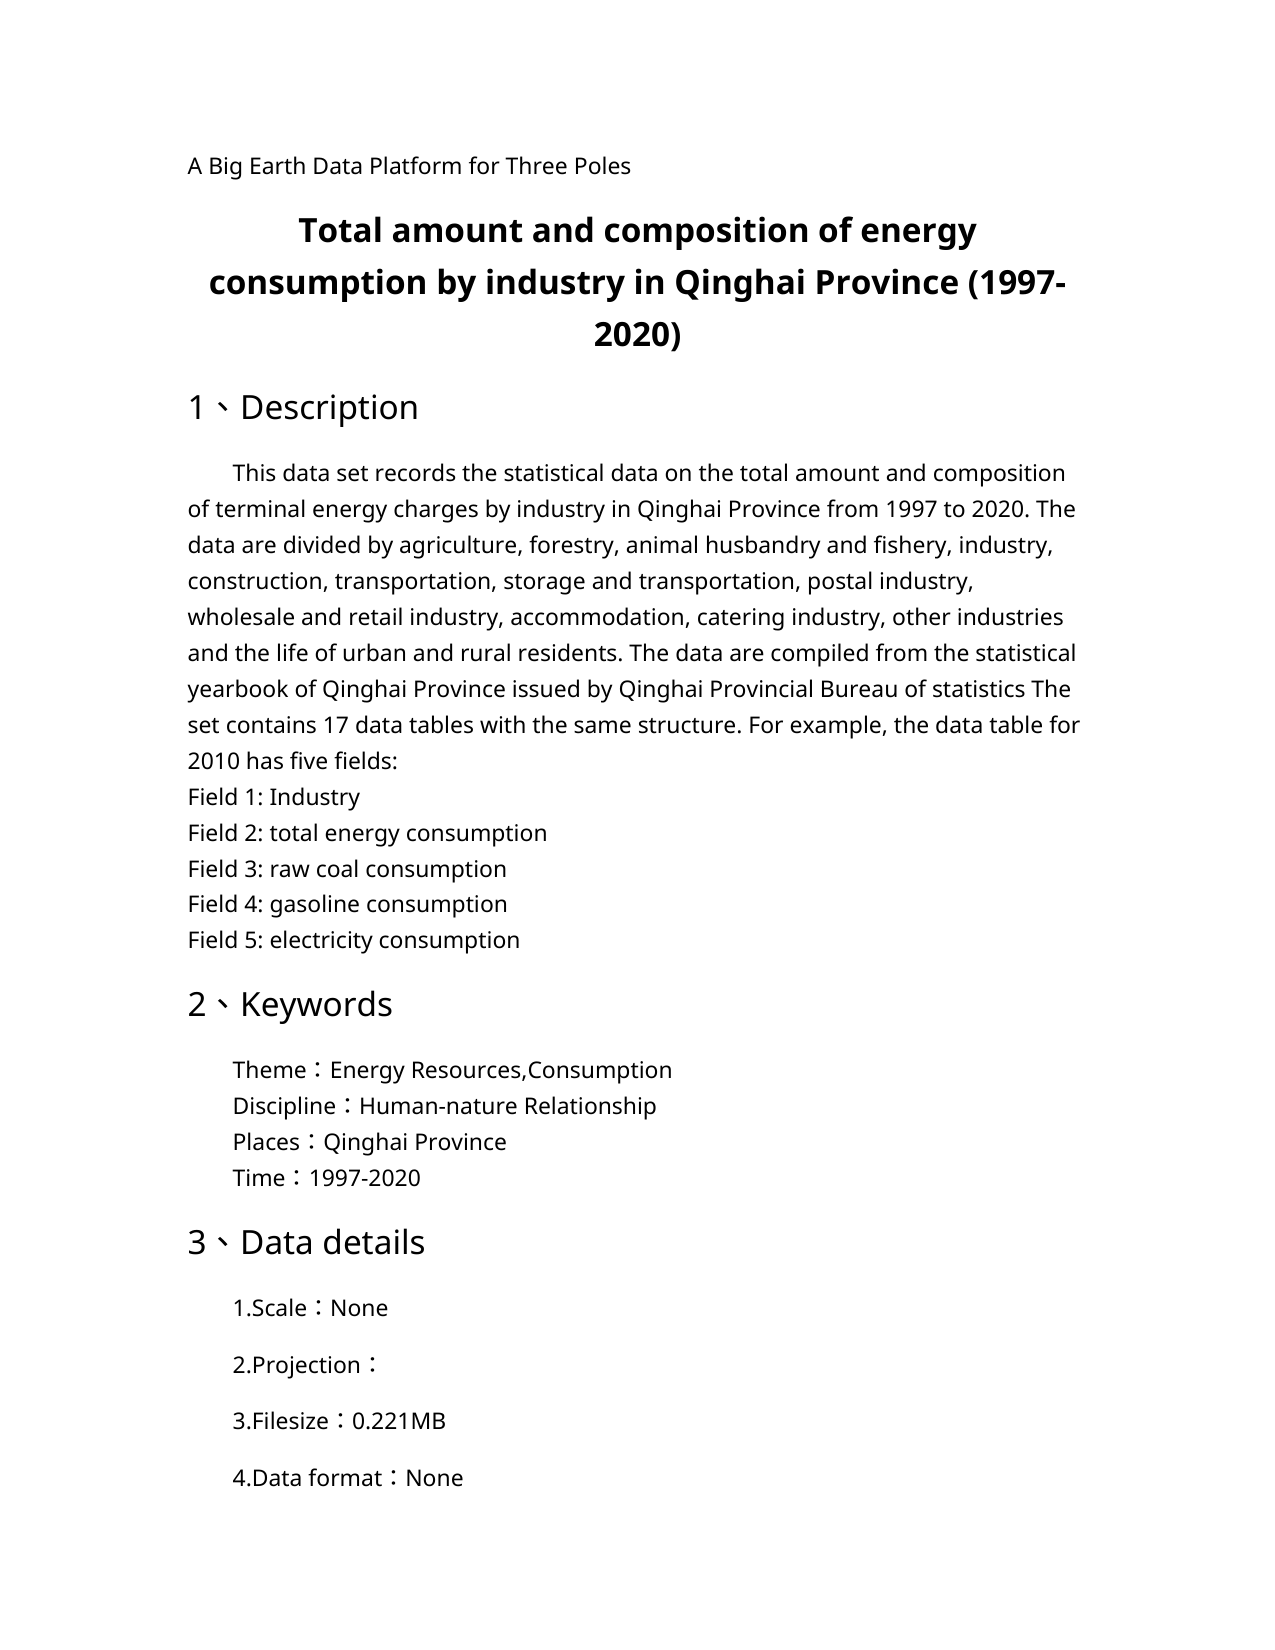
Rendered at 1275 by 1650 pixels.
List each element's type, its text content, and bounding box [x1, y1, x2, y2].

text 1、Description [187, 384, 1087, 429]
text 3、Data details [187, 1219, 1087, 1264]
text 4.Data format：None [232, 1462, 1087, 1493]
text A Big Earth Data Platform for Three Poles [187, 150, 1087, 181]
text Total amount and composition of energy consumption by industry in Qinghai Province (1997-2020) [187, 207, 1087, 357]
text 2、Keywords [187, 981, 1087, 1027]
text This data set records the statistical data on the total amount and composition of terminal energy charges by industry in Qinghai Province from 1997 to 2020. The data are divided by agriculture, forestry, animal husbandry and fishery, industry, construction, transportation, storage and transportation, postal industry, wholesale and retail industry, accommodation, catering industry, other industries and the life of urban and rural residents. The data are compiled from the statistical yearbook of Qinghai Province issued by Qinghai Provincial Bureau of statistics The set contains 17 data tables with the same structure. For example, the data table for 2010 has five fields: Field 1: Industry Field 2: total energy consumption Field 3: raw coal consumption Field 4: gasoline consumption Field 5: electricity consumption [187, 457, 1087, 956]
text 3.Filesize：0.221MB [232, 1405, 1087, 1437]
text Theme：Energy Resources,Consumption Discipline：Human-nature Relationship Places：Qinghai Province Time：1997-2020 [232, 1054, 1087, 1193]
text 2.Projection： [232, 1348, 1087, 1380]
text 1.Scale：None [232, 1292, 1087, 1323]
